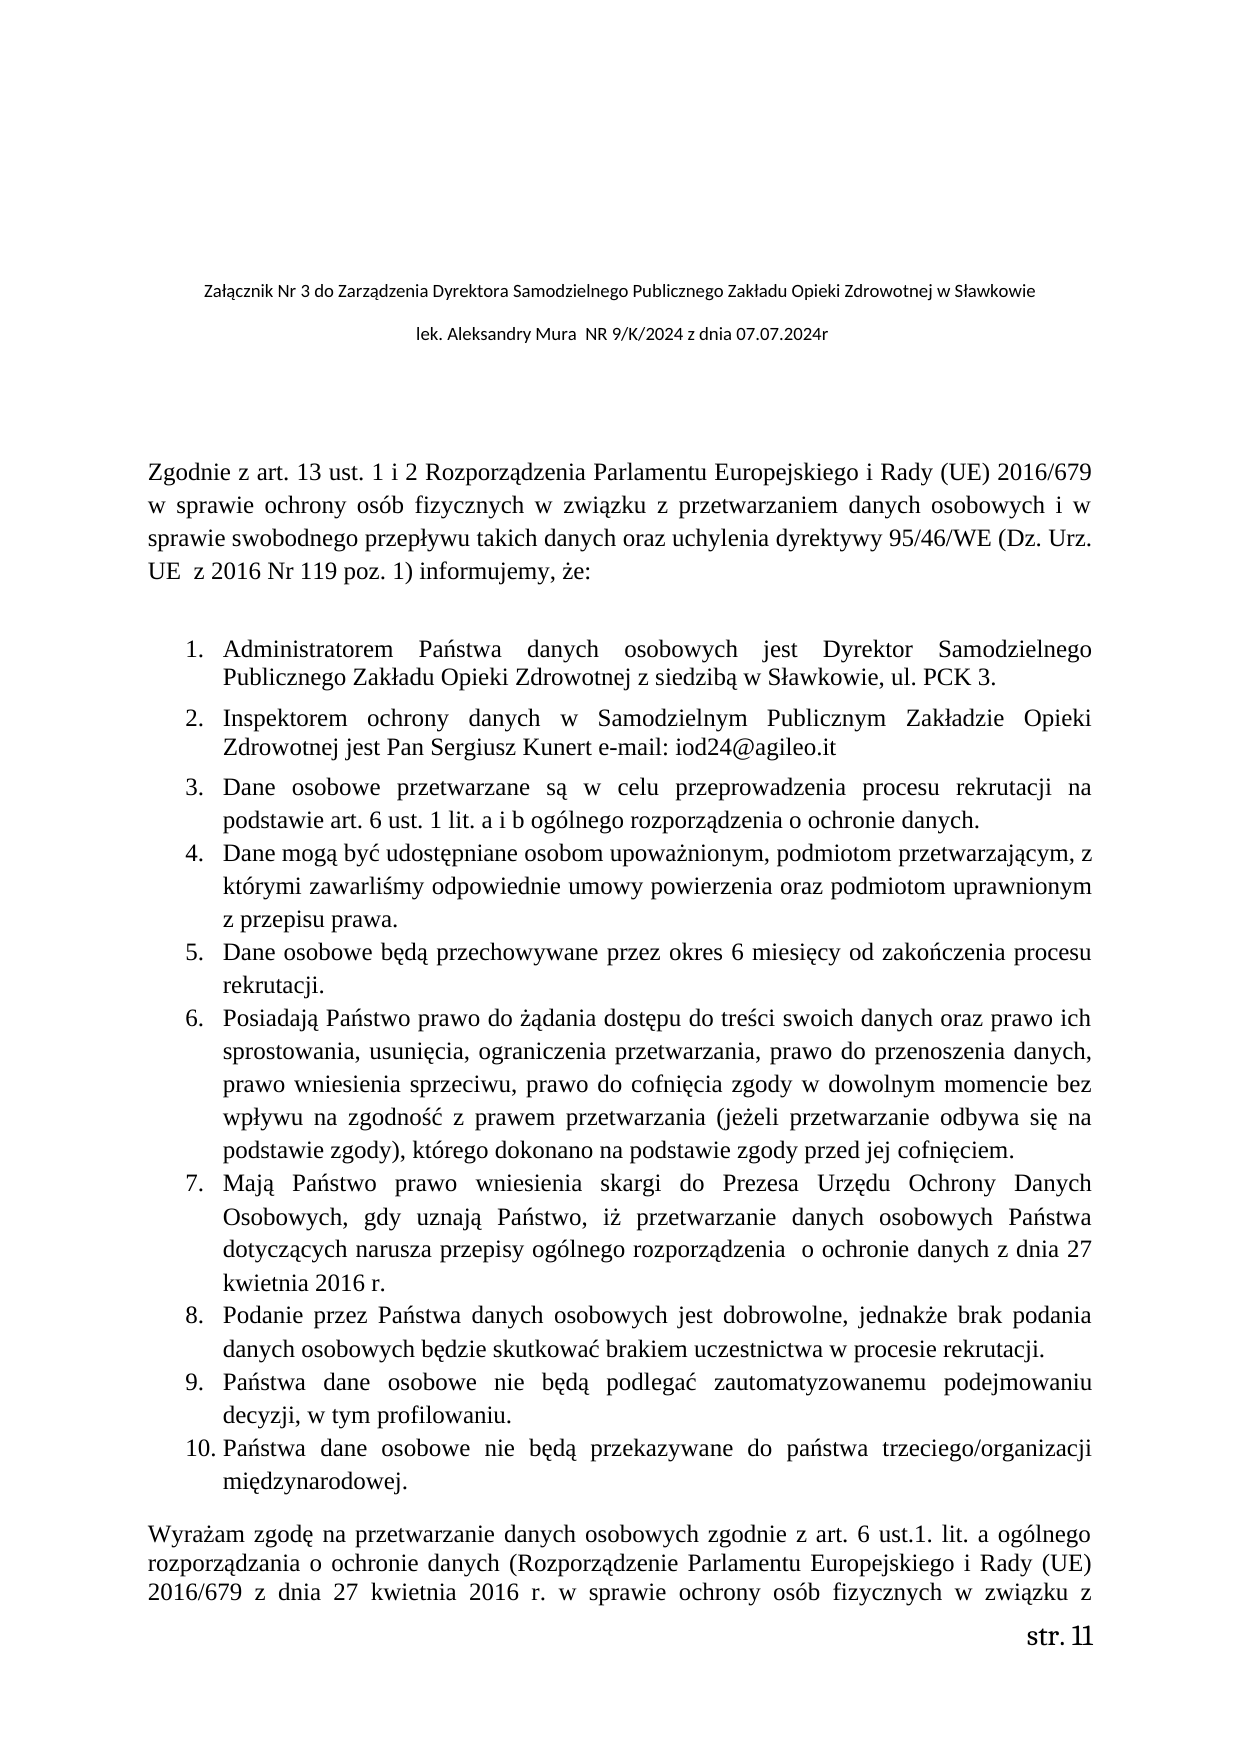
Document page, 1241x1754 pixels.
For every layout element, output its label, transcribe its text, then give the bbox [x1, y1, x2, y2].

list Państwa dane osobowe nie będą przekazywane do państwa trzeciego/organizacji międzynarodowej. [185, 1433, 1093, 1494]
list Państwa dane osobowe nie będą podlegać zautomatyzowanemu podejmowaniu decyzji, w tym profilowaniu. [185, 1367, 1093, 1428]
text lek. Aleksandry Mura NR 9/K/2024 z dnia 07.07.2024r [148, 323, 1093, 346]
text Zgodnie z art. 13 ust. 1 i 2 Rozporządzenia Parlamentu Europejskiego i Rady (UE) 2016/679 w sprawie ochrony osób fizycznych w związku z przetwarzaniem danych osobowych i w sprawie swobodnego przepływu takich danych oraz uchylenia dyrektywy 95/46/WE (Dz. Urz. UE z 2016 Nr 119 poz. 1) informujemy, że: [148, 457, 1093, 585]
list Podanie przez Państwa danych osobowych jest dobrowolne, jednakże brak podania danych osobowych będzie skutkować brakiem uczestnictwa w procesie rekrutacji. [185, 1301, 1093, 1362]
list Mają Państwo prawo wniesienia skargi do Prezesa Urzędu Ochrony Danych Osobowych, gdy uznają Państwo, iż przetwarzanie danych osobowych Państwa dotyczących narusza przepisy ogólnego rozporządzenia o ochronie danych z dnia 27 kwietnia 2016 r. [185, 1168, 1093, 1296]
list Dane osobowe będą przechowywane przez okres 6 miesięcy od zakończenia procesu rekrutacji. [185, 937, 1093, 999]
list Inspektorem ochrony danych w Samodzielnym Publicznym Zakładzie Opieki Zdrowotnej jest Pan Sergiusz Kunert e-mail: iod24@agileo.it [185, 703, 1093, 761]
list Posiadają Państwo prawo do żądania dostępu do treści swoich danych oraz prawo ich sprostowania, usunięcia, ograniczenia przetwarzania, prawo do przenoszenia danych, prawo wniesienia sprzeciwu, prawo do cofnięcia zgody w dowolnym momencie bez wpływu na zgodność z prawem przetwarzania (jeżeli przetwarzanie odbywa się na podstawie zgody), którego dokonano na podstawie zgody przed jej cofnięciem. [185, 1003, 1093, 1164]
list Dane osobowe przetwarzane są w celu przeprowadzenia procesu rekrutacji na podstawie art. 6 ust. 1 lit. a i b ogólnego rozporządzenia o ochronie danych. [185, 772, 1093, 834]
list Administratorem Państwa danych osobowych jest Dyrektor Samodzielnego Publicznego Zakładu Opieki Zdrowotnej z siedzibą w Sławkowie, ul. PCK 3. [185, 634, 1093, 691]
text Załącznik Nr 3 do Zarządzenia Dyrektora Samodzielnego Publicznego Zakładu Opieki Zdrowotnej w Sławkowie [148, 279, 1093, 302]
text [148, 1519, 1093, 1606]
list Dane mogą być udostępniane osobom upoważnionym, podmiotom przetwarzającym, z którymi zawarliśmy odpowiednie umowy powierzenia oraz podmiotom uprawnionym z przepisu prawa. [185, 838, 1093, 933]
